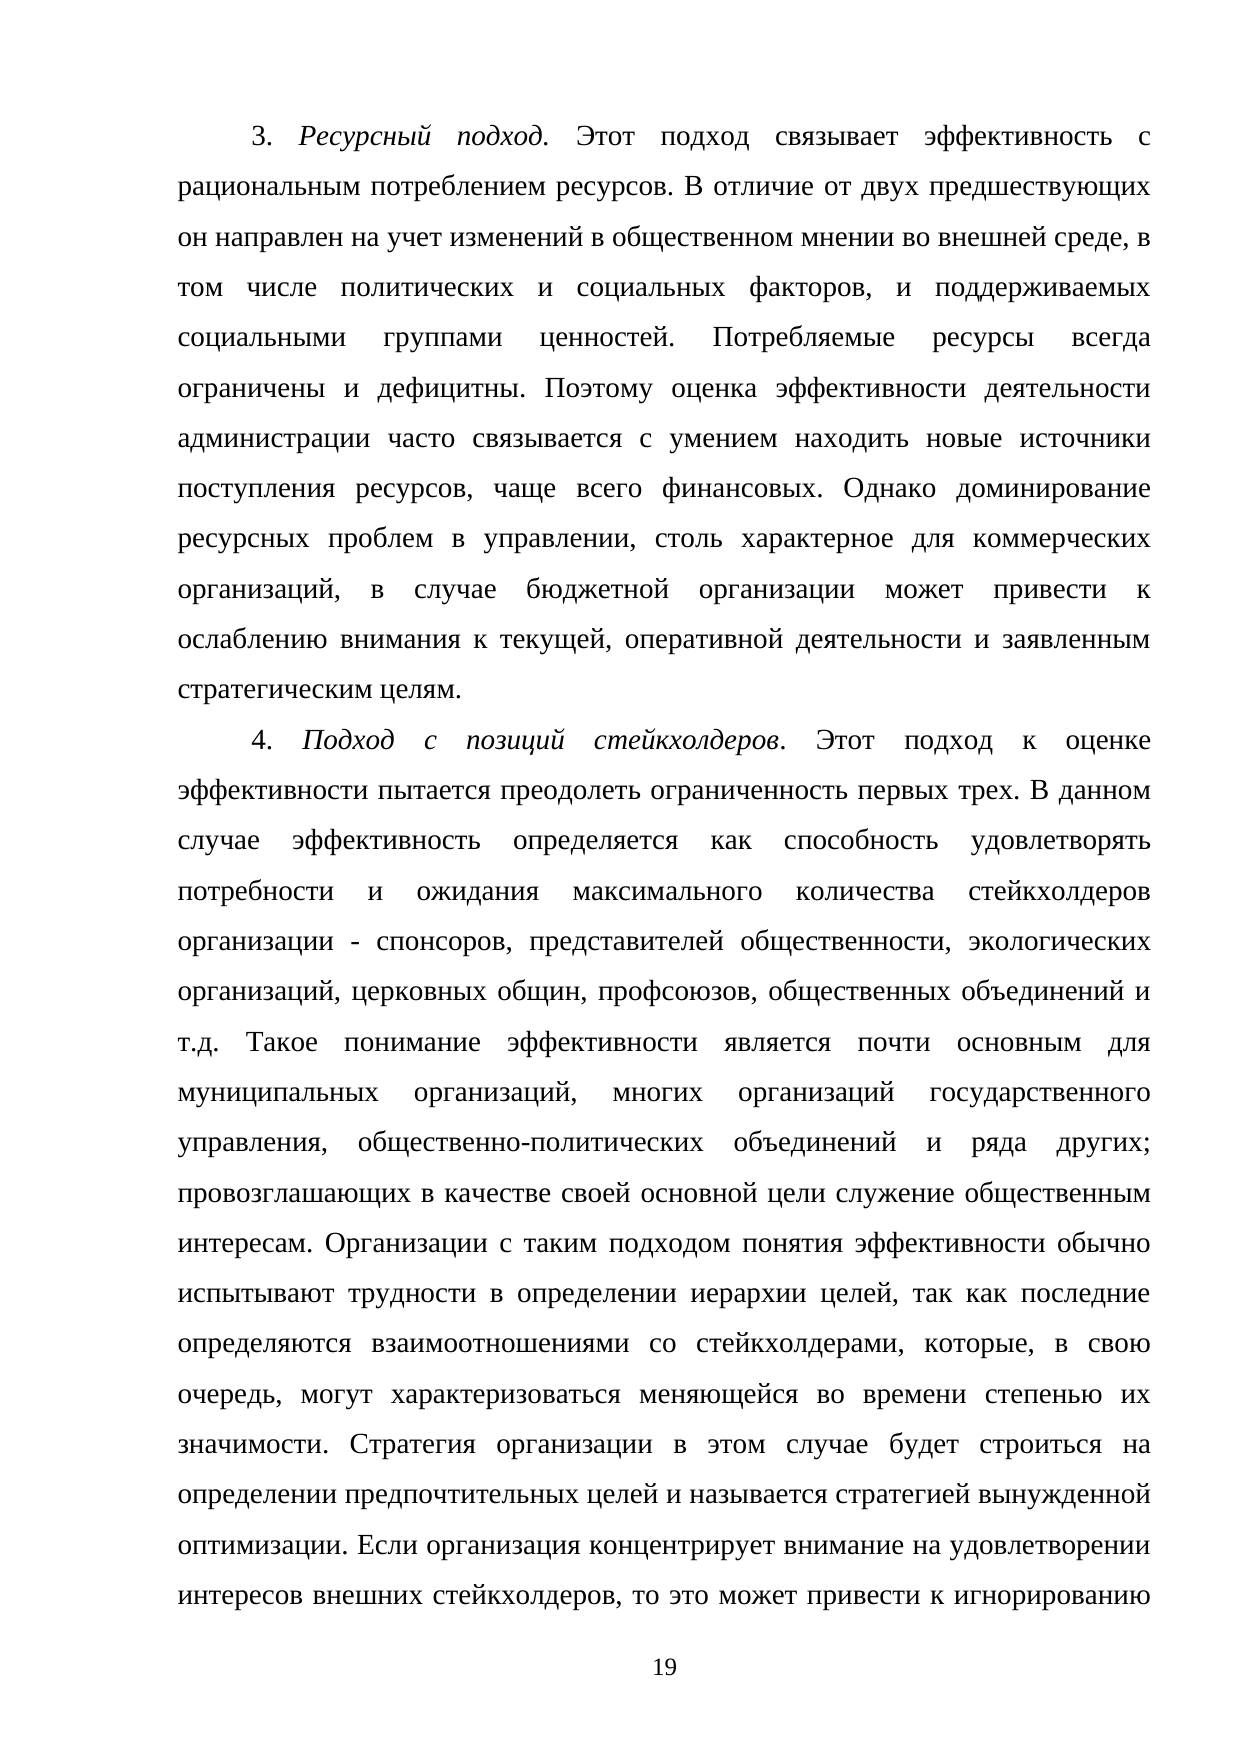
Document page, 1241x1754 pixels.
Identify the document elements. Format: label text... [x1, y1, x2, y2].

text 3. Ресурсный подход. Этот подход связывает эффективность с рациональным потреблением ресурсов. В отличие от двух предшествующих он направлен на учет изменений в общественном мнении во внешней среде, в том числе политических и социальных факторов, и поддерживаемых социальными группами ценностей. Потребляемые ресурсы всегда ограничены и дефицитны. Поэтому оценка эффективности деятельности администрации часто связывается с умением находить новые источники поступления ресурсов, чаще всего финансовых. Однако доминирование ресурсных проблем в управлении, столь характерное для коммерческих организаций, в случае бюджетной организации может привести к ослаблению внимания к текущей, оперативной деятельности и заявленным стратегическим целям. [177, 118, 1152, 705]
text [177, 722, 1152, 1611]
